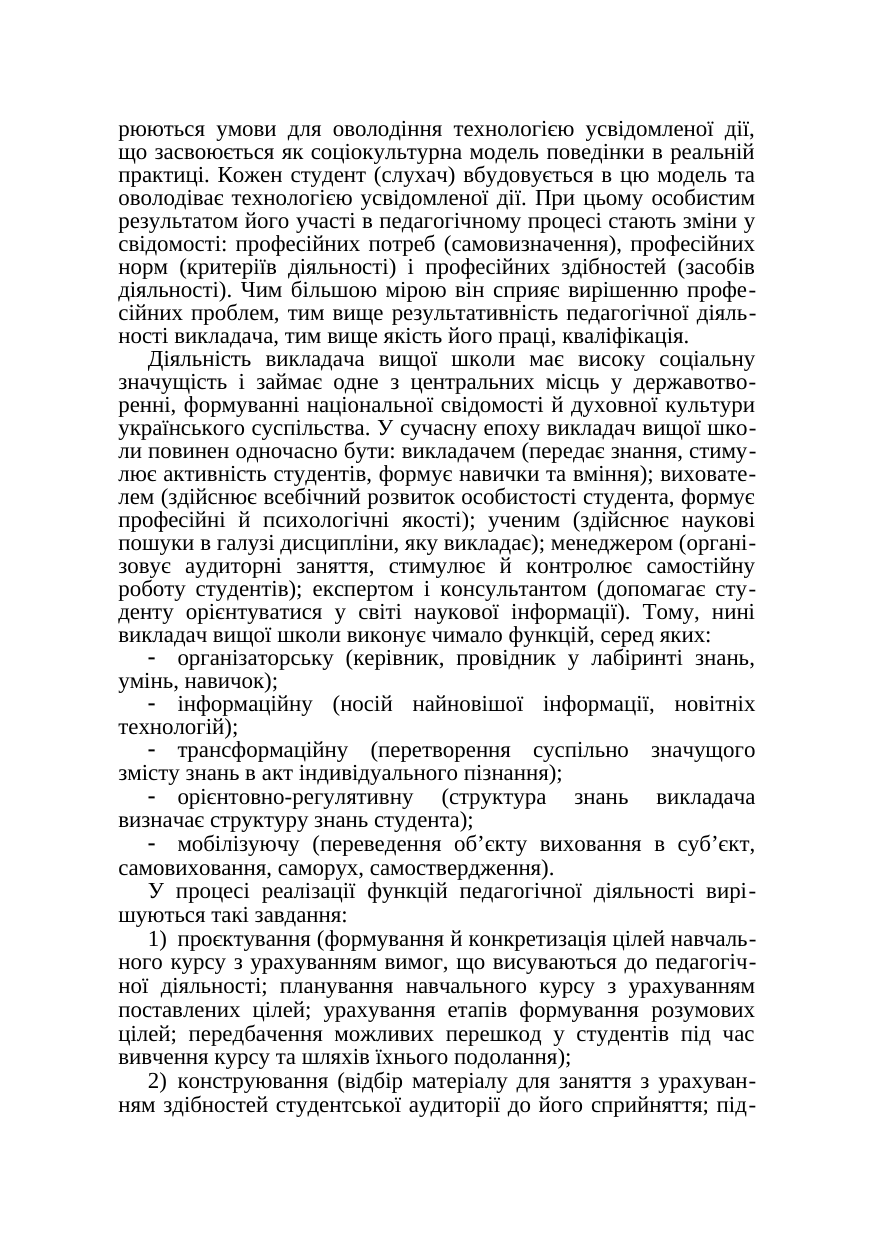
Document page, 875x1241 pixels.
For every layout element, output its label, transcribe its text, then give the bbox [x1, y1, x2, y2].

list мобілізуючу (переведення об’єкту виховання в суб’єкт, самовиховання, саморух, самоствердження). [118, 833, 756, 880]
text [118, 118, 756, 348]
text Діяльність викладача вищої школи має високу соціальну значущість і займає одне з центральних місць у державотворенні, формуванні національної свідомості й духовної культури українського суспільства. У сучасну епоху викладач вищої школи повинен одночасно бути: викладачем (передає знання, стимулює активність студентів, формує навички та вміння); вихователем (здійснює всебічний розвиток особистості студента, формує професійні й психологічні якості); ученим (здійснює наукові пошуки в галузі дисципліни, яку викладає); менеджером (організовує аудиторні заняття, стимулює й контролює самостійну роботу студентів); експертом і консультантом (допомагає студенту орієнтуватися у світі наукової інформації). Тому, нині викладач вищої школи виконує чимало функцій, серед яких: [118, 348, 756, 647]
list трансформаційну (перетворення суспільно значущого змісту знань в акт індивідуального пізнання); [118, 739, 756, 785]
text У процесі реалізації функцій педагогічної діяльності вирішуються такі завдання: [118, 880, 756, 927]
list організаторську (керівник, провідник у лабіринті знань, умінь, навичок); [118, 647, 756, 693]
list орієнтовно-регулятивну (структура знань викладача визначає структуру знань студента); [118, 785, 756, 833]
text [118, 1070, 756, 1117]
list інформаційну (носій найновішої інформації, новітніх технологій); [118, 693, 756, 739]
text 1) проєктування (формування й конкретизація цілей навчального курсу з урахуванням вимог, що висуваються до педагогічної діяльності; планування навчального курсу з урахуванням поставлених цілей; урахування етапів формування розумових цілей; передбачення можливих перешкод у студентів під час вивчення курсу та шляхів їхнього подолання); [118, 927, 756, 1070]
